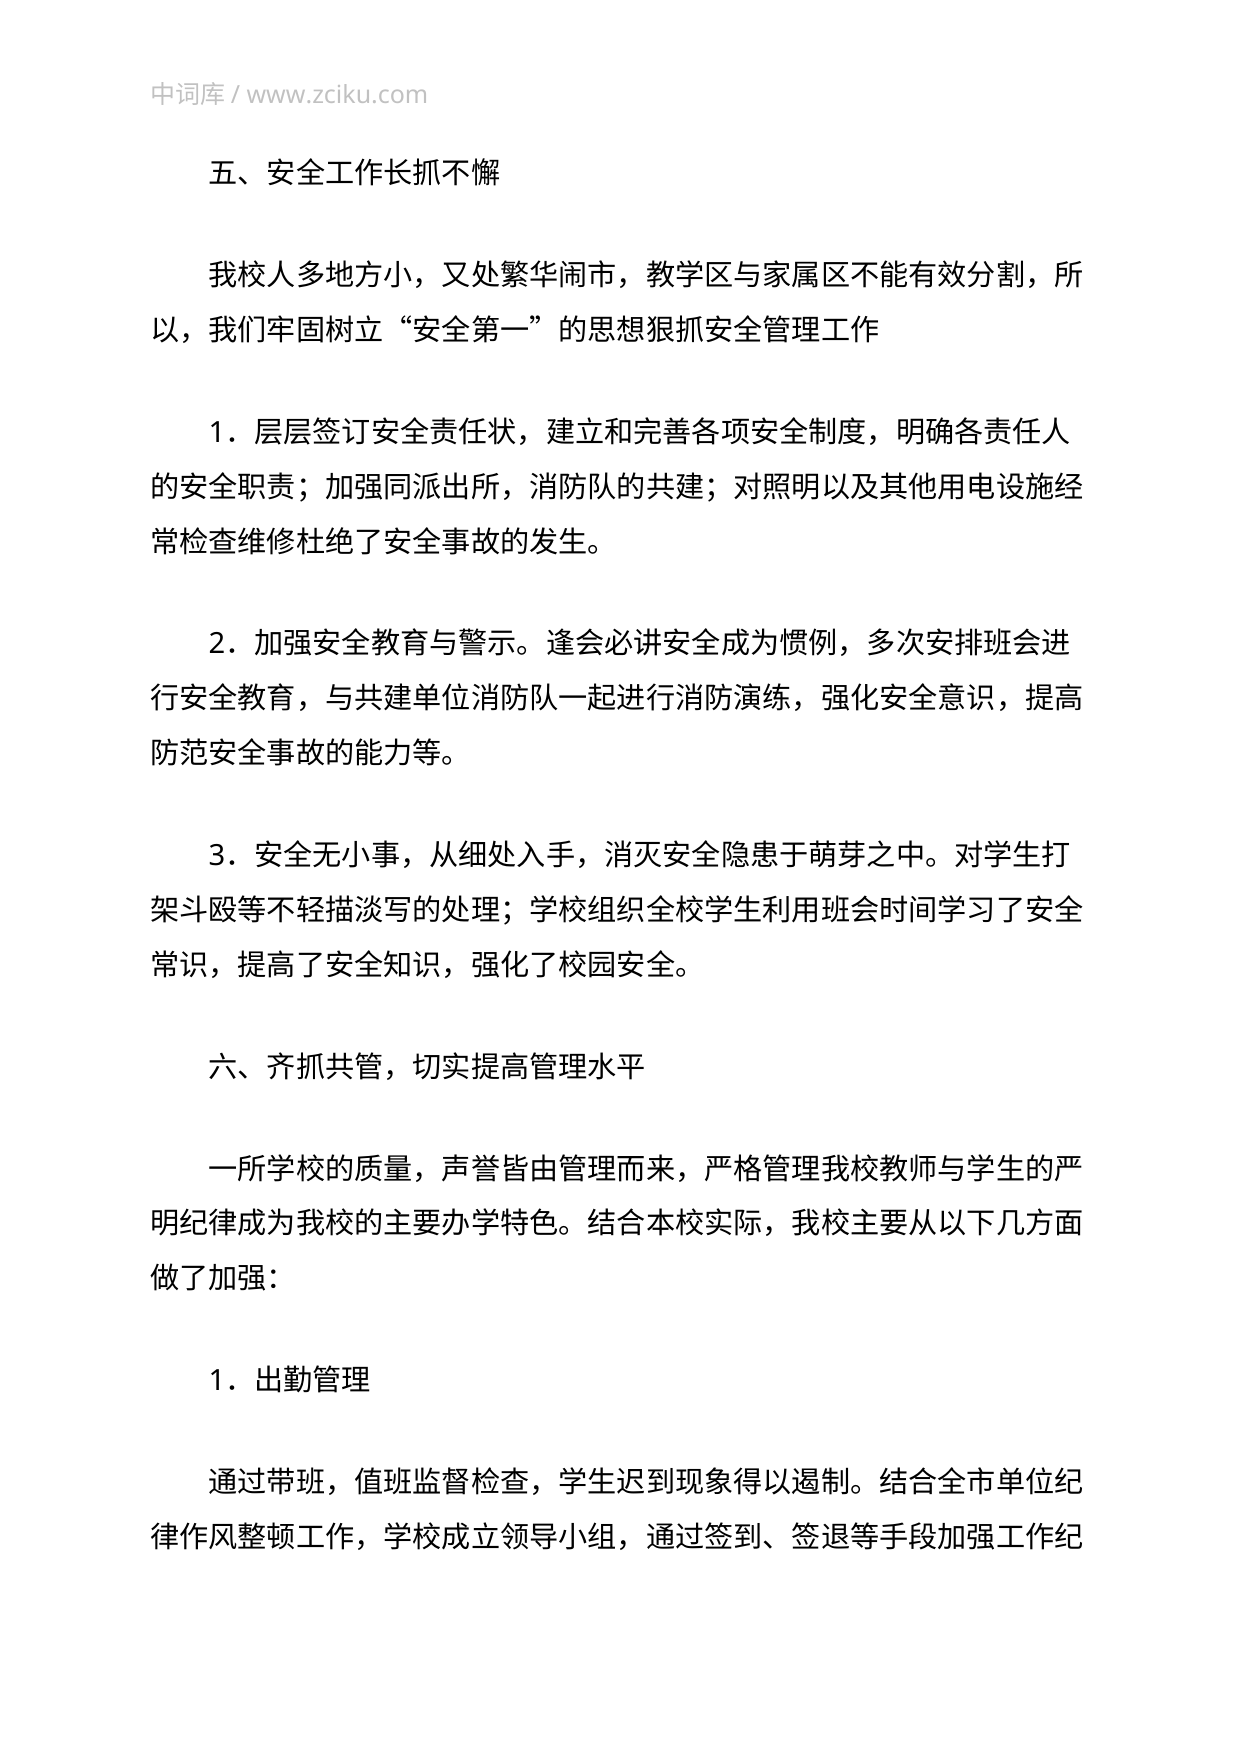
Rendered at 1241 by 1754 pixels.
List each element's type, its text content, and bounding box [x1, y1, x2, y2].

text 六、齐抓共管，切实提高管理水平 [150, 1043, 1090, 1086]
text 五、安全工作长抓不懈 [150, 150, 1090, 192]
text 1．层层签订安全责任状，建立和完善各项安全制度，明确各责任人的安全职责；加强同派出所，消防队的共建；对照明以及其他用电设施经常检查维修杜绝了安全事故的发生。 [150, 408, 1090, 561]
text 我校人多地方小，又处繁华闹市，教学区与家属区不能有效分割，所以，我们牢固树立“安全第一”的思想狠抓安全管理工作 [150, 252, 1090, 349]
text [150, 1459, 1090, 1556]
text 2．加强安全教育与警示。逢会必讲安全成为惯例，多次安排班会进行安全教育，与共建单位消防队一起进行消防演练，强化安全意识，提高防范安全事故的能力等。 [150, 620, 1090, 772]
text 3．安全无小事，从细处入手，消灭安全隐患于萌芽之中。对学生打架斗殴等不轻描淡写的处理；学校组织全校学生利用班会时间学习了安全常识，提高了安全知识，强化了校园安全。 [150, 832, 1090, 984]
text 1．出勤管理 [150, 1357, 1090, 1399]
text 一所学校的质量，声誉皆由管理而来，严格管理我校教师与学生的严明纪律成为我校的主要办学特色。结合本校实际，我校主要从以下几方面做了加强： [150, 1145, 1090, 1297]
